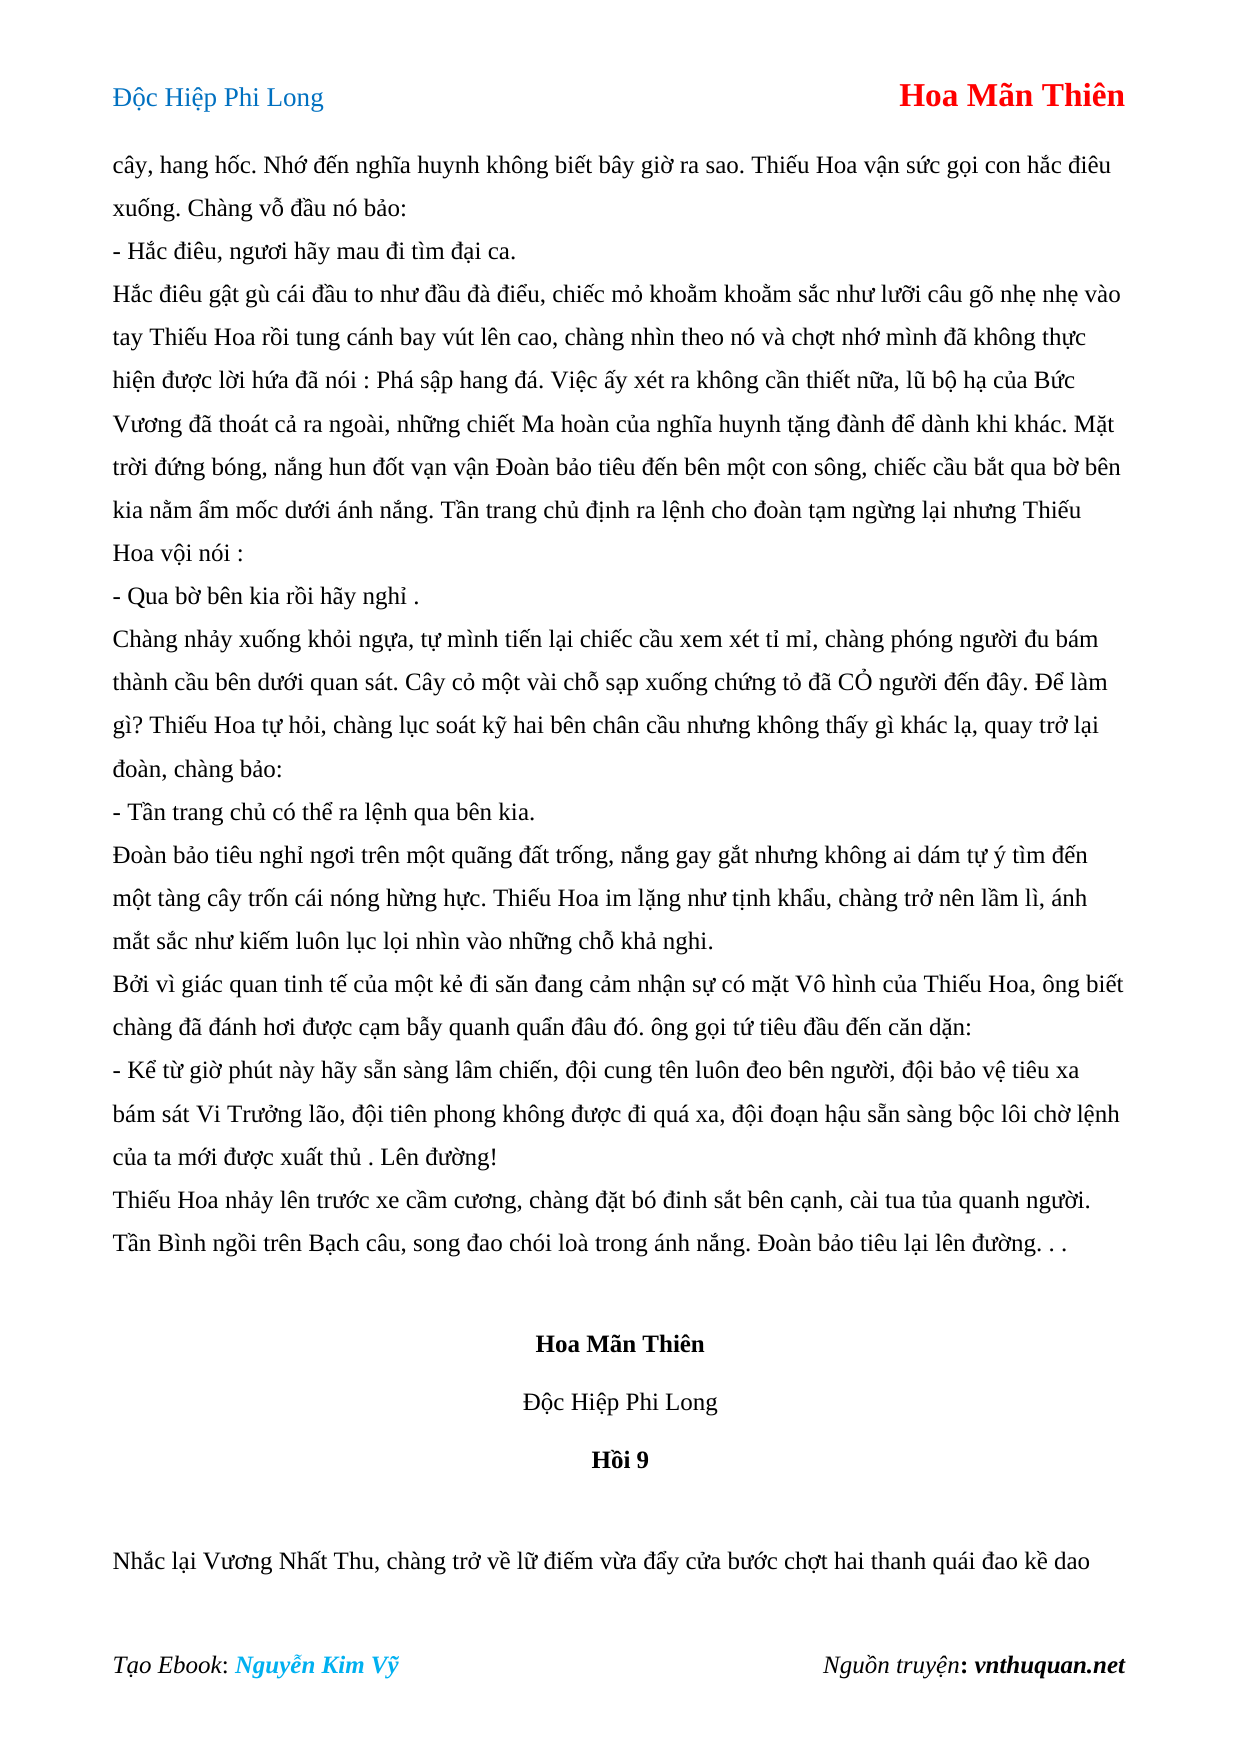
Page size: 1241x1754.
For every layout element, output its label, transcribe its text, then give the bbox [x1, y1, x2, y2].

text Độc Hiệp Phi Long [112, 1387, 1128, 1416]
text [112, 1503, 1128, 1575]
text Hồi 9 [112, 1445, 1128, 1474]
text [112, 150, 1128, 1257]
text Hoa Mãn Thiên [112, 1329, 1128, 1358]
